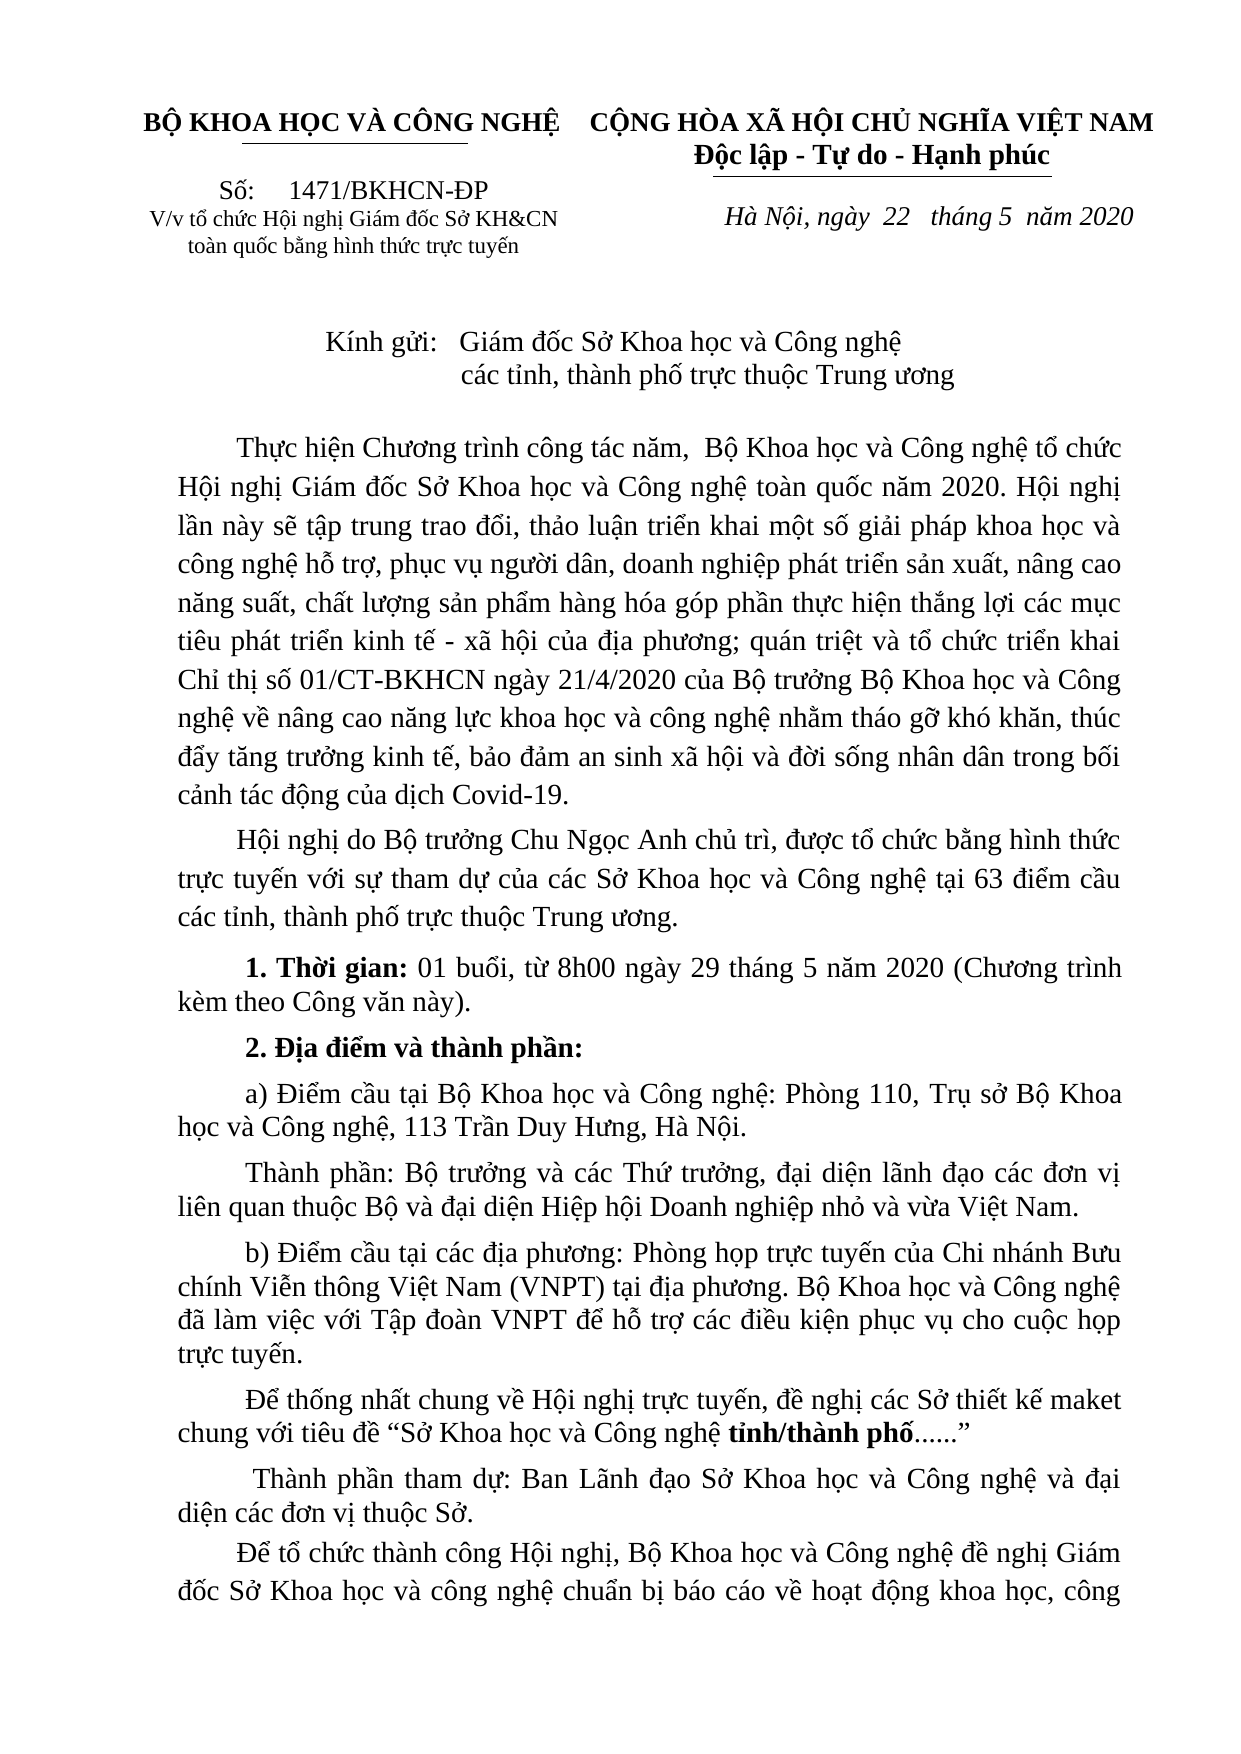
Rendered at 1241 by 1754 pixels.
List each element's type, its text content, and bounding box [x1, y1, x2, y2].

text Thành phần: Bộ trưởng và các Thứ trưởng, đại diện lãnh đạo các đơn vị liên quan thuộc Bộ và đại diện Hiệp hội Doanh nghiệp nhỏ và vừa Việt Nam. [177, 1156, 1122, 1223]
table_header BỘ KHOA HỌC VÀ CÔNG NGHỆ Số: 1471/BKHCN-ĐP V/v tổ chức Hội nghị Giám đốc Sở KH&CN toàn quốc bằng hình thức trực tuyến [132, 106, 575, 290]
table_header CỘNG HÒA XÃ HỘI CHỦ NGHĨA VIỆT Độc lập - Tự do - Hạnh phúc Hà Nội, ngày 22 tháng 5 năm 2020 [575, 106, 1168, 290]
text Kính gửi: Giám đốc Sở Khoa học và Công nghệ [177, 324, 1122, 357]
text Để thống nhất chung về Hội nghị trực tuyến, đề nghị các Sở thiết kế maket chung với tiêu đề “Sở Khoa học và Công nghệ tỉnh/thành phố......” [177, 1382, 1122, 1449]
text Hội nghị do Bộ trưởng Chu Ngọc Anh chủ trì, được tổ chức bằng hình thức trực tuyến với sự tham dự của các Sở Khoa học và Công nghệ tại 63 điểm cầu các tỉnh, thành phố trực thuộc Trung ương. [177, 822, 1122, 933]
text a) Điểm cầu tại Bộ Khoa học và Công nghệ: Phòng 110, Trụ sở Bộ Khoa học và Công nghệ, 113 Trần Duy Hưng, Hà Nội. [177, 1076, 1122, 1143]
text các tỉnh, thành phố trực thuộc Trung ương [327, 357, 1122, 391]
text b) Điểm cầu tại các địa phương: Phòng họp trực tuyến của Chi nhánh Bưu chính Viễn thông Việt Nam (VNPT) tại địa phương. Bộ Khoa học và Công nghệ đã làm việc với Tập đoàn VNPT để hỗ trợ các điều kiện phục vụ cho cuộc họp trực tuyến. [177, 1235, 1122, 1369]
text Thực hiện Chương trình công tác năm, Bộ Khoa học và Công nghệ tổ chức Hội nghị Giám đốc Sở Khoa học và Công nghệ toàn quốc năm 2020. Hội nghị lần này sẽ tập trung trao đổi, thảo luận triển khai một số giải pháp khoa học và công nghệ hỗ trợ, phục vụ người dân, doanh nghiệp phát triển sản xuất, nâng cao năng suất, chất lượng sản phẩm hàng hóa góp phần thực hiện thắng lợi các mục tiêu phát triển kinh tế - xã hội của địa phương; quán triệt và tổ chức triển khai Chỉ thị số 01/CT-BKHCN ngày 21/4/2020 của Bộ trưởng Bộ Khoa học và Công nghệ về nâng cao năng lực khoa học và công nghệ nhằm tháo gỡ khó khăn, thúc đẩy tăng trưởng kinh tế, bảo đảm an sinh xã hội và đời sống nhân dân trong bối cảnh tác động của dịch Covid-19. [177, 431, 1122, 811]
text 2. Địa điểm và thành phần: [177, 1030, 1122, 1063]
text Thành phần tham dự: Ban Lãnh đạo Sở Khoa học và Công nghệ và đại diện các đơn vị thuộc Sở. [177, 1461, 1122, 1528]
text 1. Thời gian: 01 buổi, từ 8h00 ngày 29 tháng 5 năm 2020 (Chương trình kèm theo Công văn này). [177, 950, 1122, 1017]
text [177, 1535, 1122, 1607]
